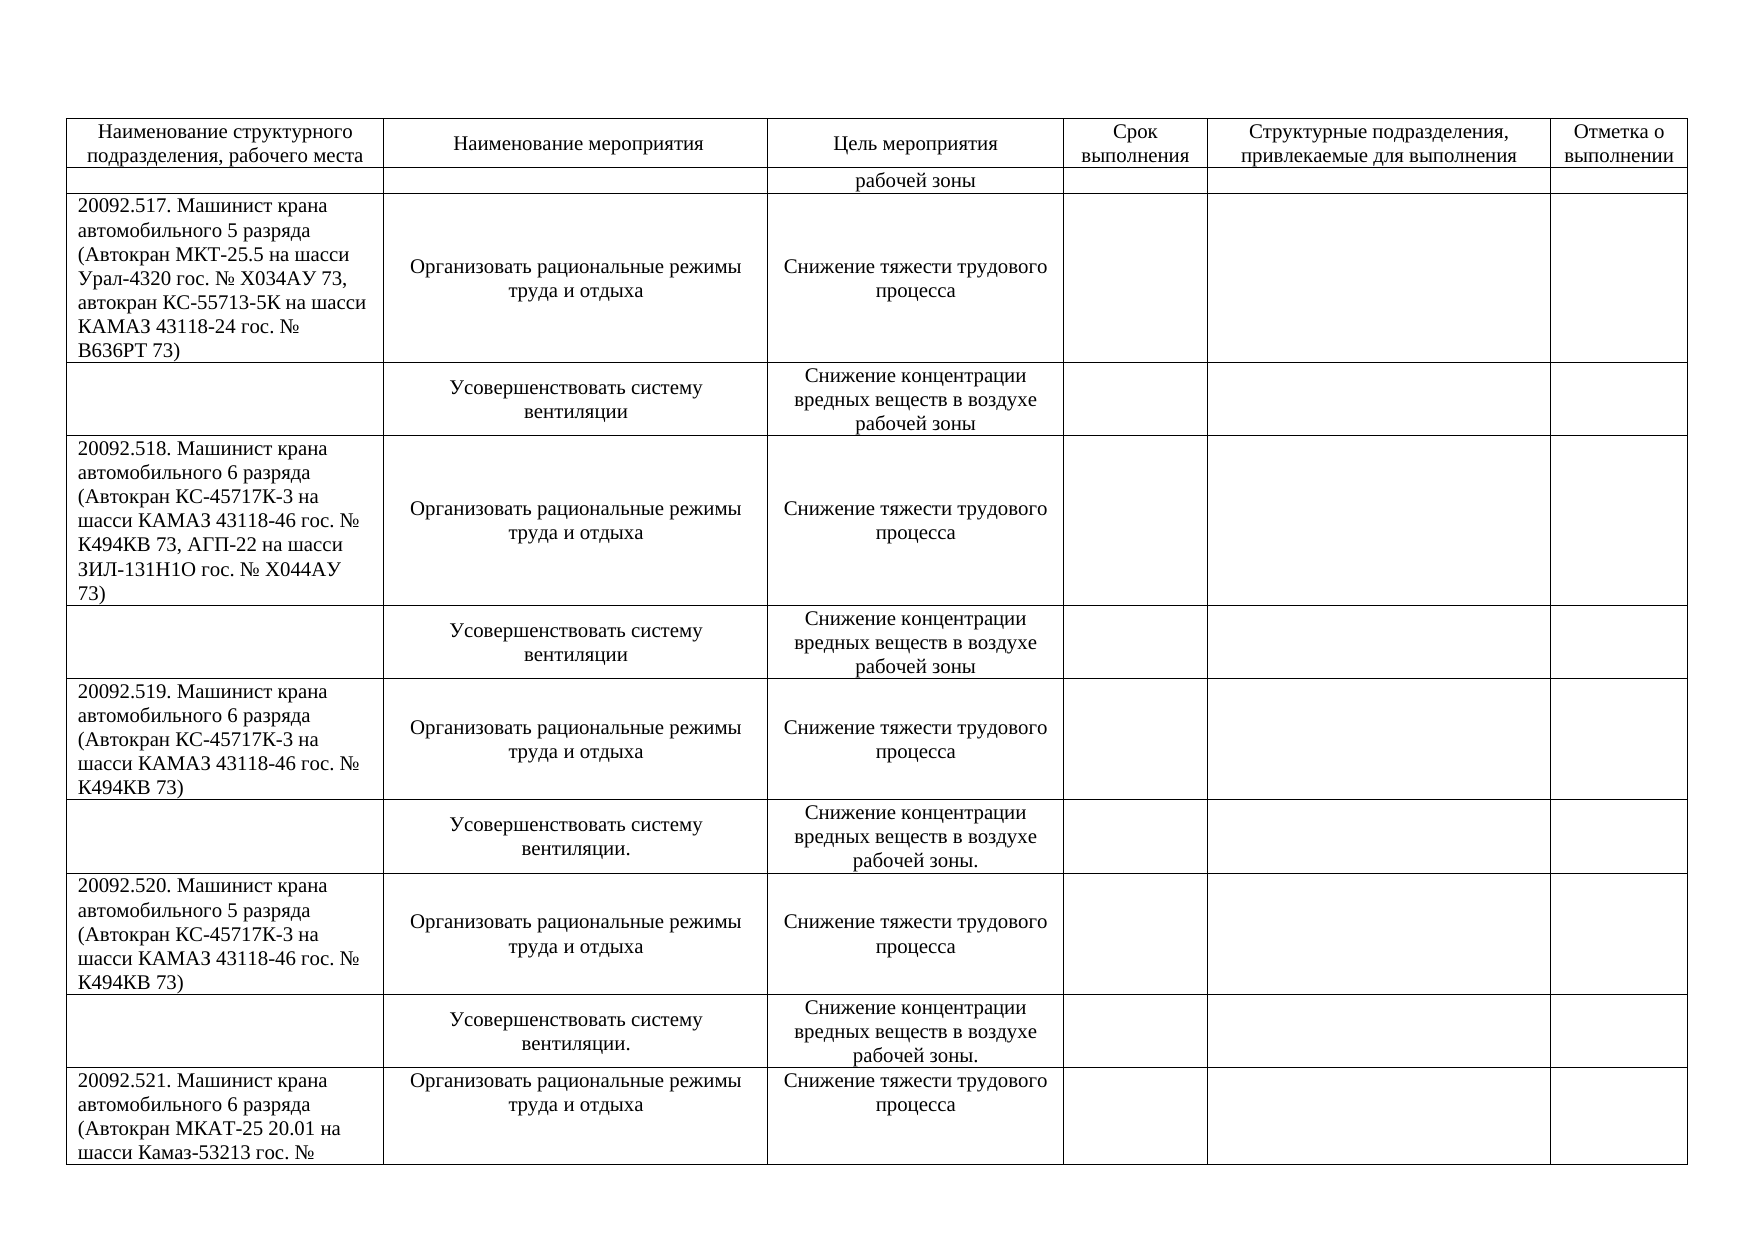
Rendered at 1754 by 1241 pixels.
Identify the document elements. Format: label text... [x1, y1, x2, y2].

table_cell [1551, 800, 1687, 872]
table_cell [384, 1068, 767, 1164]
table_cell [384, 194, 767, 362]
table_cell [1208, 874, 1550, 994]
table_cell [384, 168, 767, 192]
table_header Структурные подразделения, привлекаемые для выполнения [1208, 119, 1550, 167]
table_header Срок выполнения [1064, 119, 1207, 167]
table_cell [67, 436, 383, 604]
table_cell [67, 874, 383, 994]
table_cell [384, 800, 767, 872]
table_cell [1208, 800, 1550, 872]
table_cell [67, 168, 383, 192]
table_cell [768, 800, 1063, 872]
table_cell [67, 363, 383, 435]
table_header Отметка о выполнении [1551, 119, 1687, 167]
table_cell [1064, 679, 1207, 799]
table_header Наименование мероприятия [384, 119, 767, 167]
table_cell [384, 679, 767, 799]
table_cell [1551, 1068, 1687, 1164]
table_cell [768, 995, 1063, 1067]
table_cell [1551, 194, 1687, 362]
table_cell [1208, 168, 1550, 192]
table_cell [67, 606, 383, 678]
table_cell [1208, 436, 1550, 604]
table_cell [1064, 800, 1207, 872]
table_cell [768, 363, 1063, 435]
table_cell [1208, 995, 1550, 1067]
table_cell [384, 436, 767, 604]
table_header Наименование структурного подразделения, рабочего места [67, 119, 383, 167]
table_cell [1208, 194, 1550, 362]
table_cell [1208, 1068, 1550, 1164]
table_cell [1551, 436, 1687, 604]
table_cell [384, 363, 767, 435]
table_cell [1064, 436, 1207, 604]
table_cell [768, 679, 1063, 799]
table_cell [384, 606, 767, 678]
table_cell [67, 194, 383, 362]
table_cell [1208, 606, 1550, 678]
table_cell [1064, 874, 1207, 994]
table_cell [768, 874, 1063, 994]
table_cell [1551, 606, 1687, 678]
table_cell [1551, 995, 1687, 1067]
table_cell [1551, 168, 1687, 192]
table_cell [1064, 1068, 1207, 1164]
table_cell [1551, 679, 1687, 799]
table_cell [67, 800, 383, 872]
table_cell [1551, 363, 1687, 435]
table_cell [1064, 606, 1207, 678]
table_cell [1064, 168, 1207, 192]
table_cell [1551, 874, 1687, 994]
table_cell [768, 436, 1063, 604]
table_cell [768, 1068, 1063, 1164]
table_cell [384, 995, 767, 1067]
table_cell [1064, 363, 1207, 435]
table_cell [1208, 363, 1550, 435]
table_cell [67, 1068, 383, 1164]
table_header Цель мероприятия [768, 119, 1063, 167]
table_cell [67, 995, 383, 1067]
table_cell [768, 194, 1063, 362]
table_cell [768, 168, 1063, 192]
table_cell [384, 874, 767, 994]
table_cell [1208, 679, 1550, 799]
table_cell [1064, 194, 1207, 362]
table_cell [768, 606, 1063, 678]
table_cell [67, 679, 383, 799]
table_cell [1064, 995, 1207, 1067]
